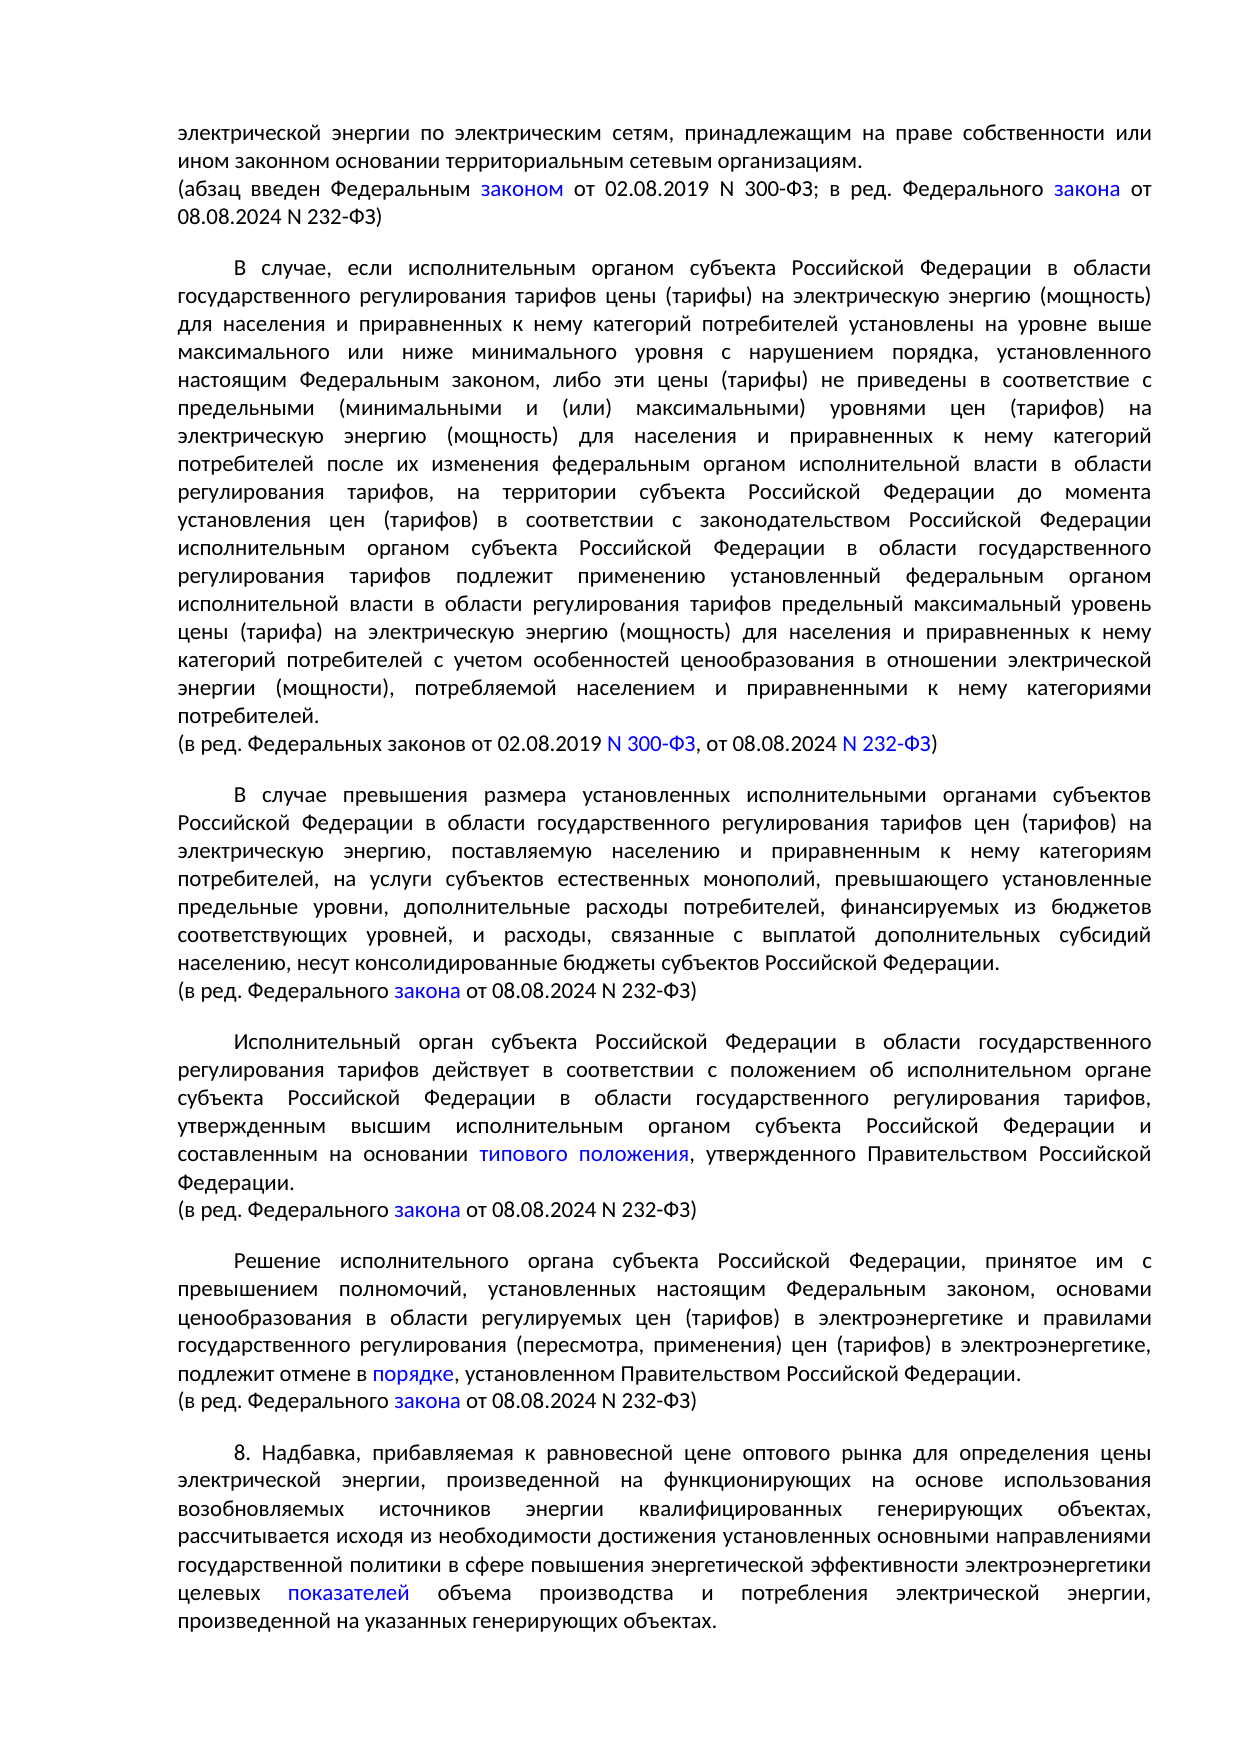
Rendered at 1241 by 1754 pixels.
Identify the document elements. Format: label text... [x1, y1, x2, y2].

text (в ред. Федерального закона от 08.08.2024 N 232-ФЗ) [177, 1387, 1152, 1415]
text Решение исполнительного органа субъекта Российской Федерации, принятое им с превышением полномочий, установленных настоящим Федеральным законом, основами ценообразования в области регулируемых цен (тарифов) в электроэнергетике и правилами государственного регулирования (пересмотра, применения) цен (тарифов) в электроэнергетике, подлежит отмене в порядке, установленном Правительством Российской Федерации. [177, 1247, 1152, 1387]
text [177, 118, 1152, 174]
text (абзац введен Федеральным законом от 02.08.2019 N 300-ФЗ; в ред. Федерального закона от 08.08.2024 N 232-ФЗ) [177, 174, 1152, 230]
text (в ред. Федерального закона от 08.08.2024 N 232-ФЗ) [177, 1196, 1152, 1224]
text Исполнительный орган субъекта Российской Федерации в области государственного регулирования тарифов действует в соответствии с положением об исполнительном органе субъекта Российской Федерации в области государственного регулирования тарифов, утвержденным высшим исполнительным органом субъекта Российской Федерации и составленным на основании типового положения, утвержденного Правительством Российской Федерации. [177, 1027, 1152, 1196]
text В случае, если исполнительным органом субъекта Российской Федерации в области государственного регулирования тарифов цены (тарифы) на электрическую энергию (мощность) для населения и приравненных к нему категорий потребителей установлены на уровне выше максимального или ниже минимального уровня с нарушением порядка, установленного настоящим Федеральным законом, либо эти цены (тарифы) не приведены в соответствие с предельными (минимальными и (или) максимальными) уровнями цен (тарифов) на электрическую энергию (мощность) для населения и приравненных к нему категорий потребителей после их изменения федеральным органом исполнительной власти в области регулирования тарифов, на территории субъекта Российской Федерации до момента установления цен (тарифов) в соответствии с законодательством Российской Федерации исполнительным органом субъекта Российской Федерации в области государственного регулирования тарифов подлежит применению установленный федеральным органом исполнительной власти в области регулирования тарифов предельный максимальный уровень цены (тарифа) на электрическую энергию (мощность) для населения и приравненных к нему категорий потребителей с учетом особенностей ценообразования в отношении электрической энергии (мощности), потребляемой населением и приравненными к нему категориями потребителей. [177, 253, 1152, 729]
text В случае превышения размера установленных исполнительными органами субъектов Российской Федерации в области государственного регулирования тарифов цен (тарифов) на электрическую энергию, поставляемую населению и приравненным к нему категориям потребителей, на услуги субъектов естественных монополий, превышающего установленные предельные уровни, дополнительные расходы потребителей, финансируемых из бюджетов соответствующих уровней, и расходы, связанные с выплатой дополнительных субсидий населению, несут консолидированные бюджеты субъектов Российской Федерации. [177, 780, 1152, 977]
text (в ред. Федерального закона от 08.08.2024 N 232-ФЗ) [177, 977, 1152, 1004]
text 8. Надбавка, прибавляемая к равновесной цене оптового рынка для определения цены электрической энергии, произведенной на функционирующих на основе использования возобновляемых источников энергии квалифицированных генерирующих объектах, рассчитывается исходя из необходимости достижения установленных основными направлениями государственной политики в сфере повышения энергетической эффективности электроэнергетики целевых показателей объема производства и потребления электрической энергии, произведенной на указанных генерирующих объектах. [177, 1438, 1152, 1634]
text (в ред. Федеральных законов от 02.08.2019 N 300-ФЗ, от 08.08.2024 N 232-ФЗ) [177, 729, 1152, 757]
